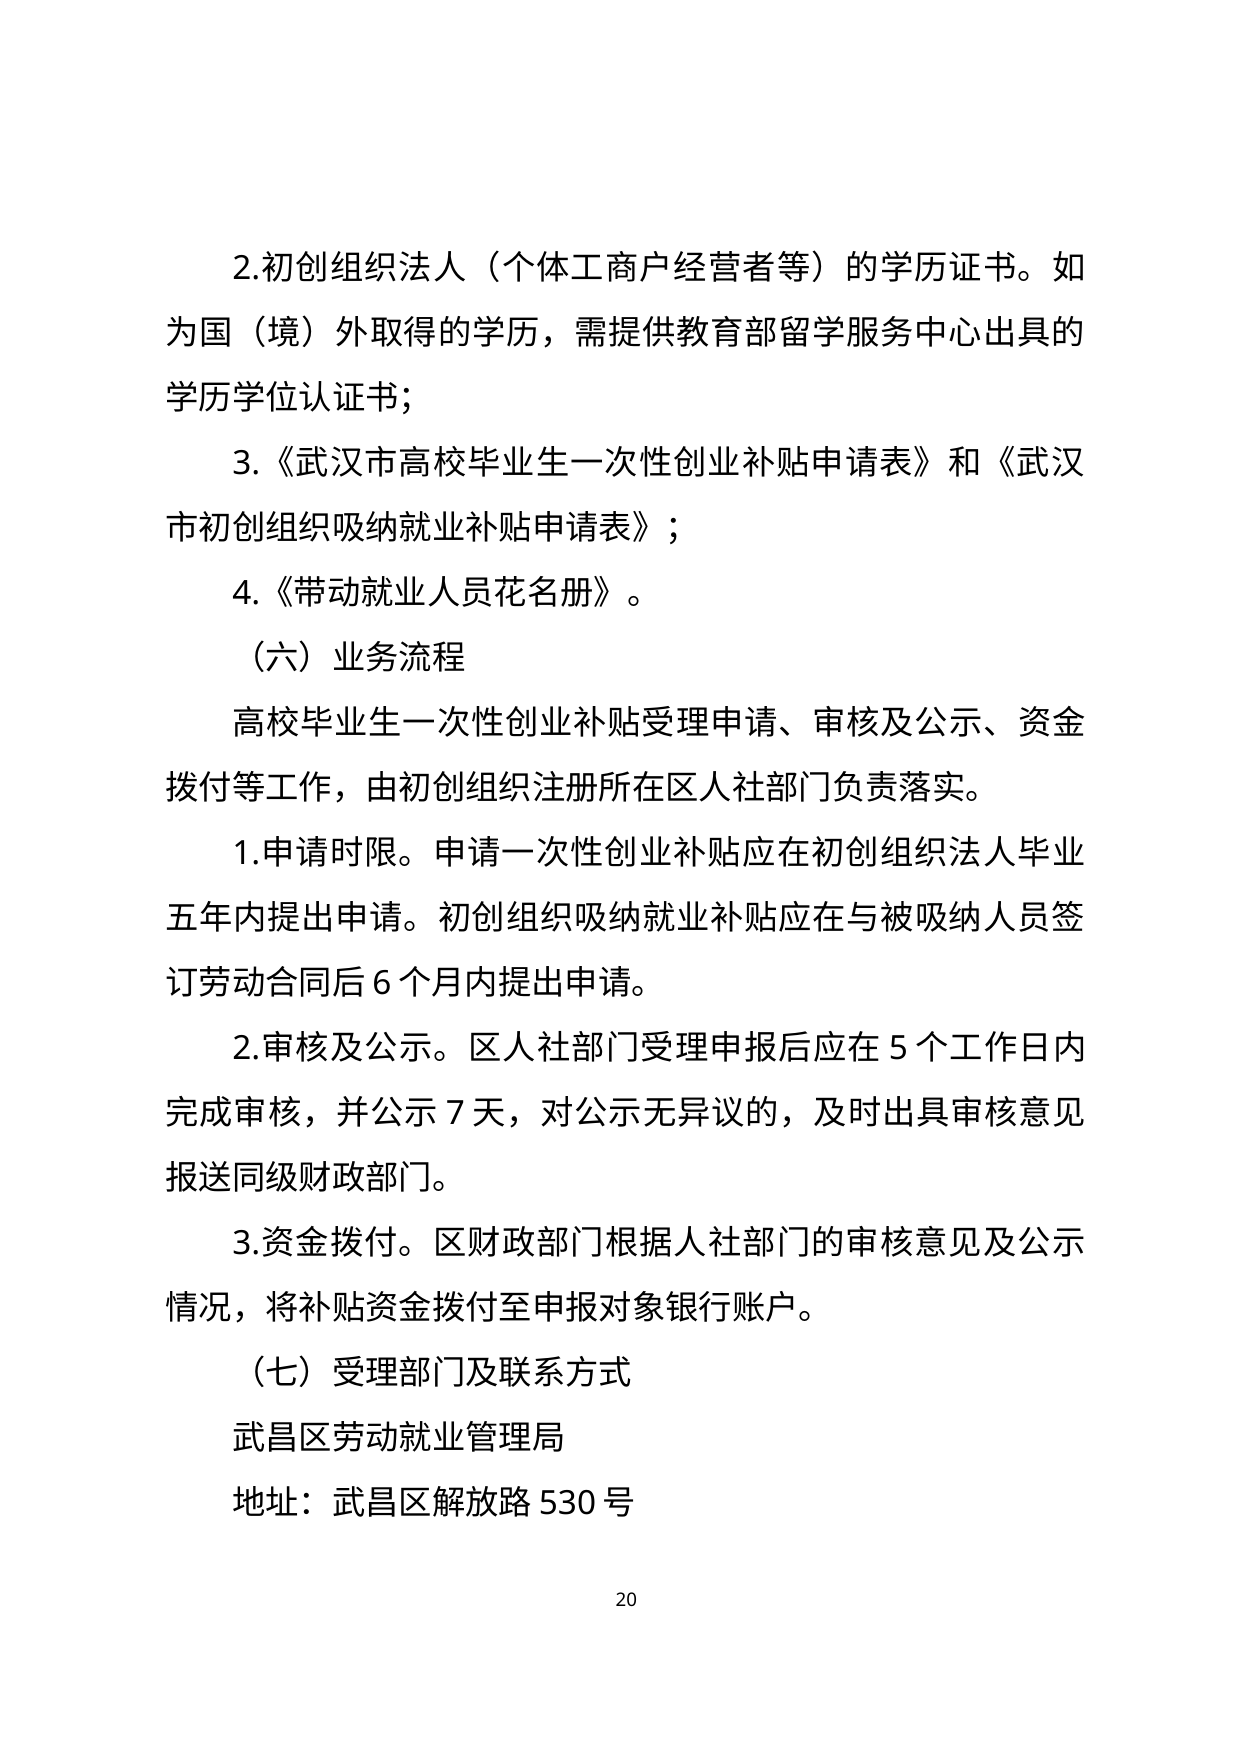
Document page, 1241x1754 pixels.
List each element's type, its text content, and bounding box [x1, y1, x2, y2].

text 地址：武昌区解放路530号 [165, 1468, 1087, 1533]
text 4.《带动就业人员花名册》。 [165, 558, 1087, 623]
text 3.资金拨付。区财政部门根据人社部门的审核意见及公示情况，将补贴资金拨付至申报对象银行账户。 [165, 1208, 1087, 1338]
text 2.初创组织法人（个体工商户经营者等）的学历证书。如为国（境）外取得的学历，需提供教育部留学服务中心出具的学历学位认证书； [165, 233, 1087, 428]
text 武昌区劳动就业管理局 [165, 1403, 1087, 1468]
text （六）业务流程 [165, 623, 1087, 688]
text 1.申请时限。申请一次性创业补贴应在初创组织法人毕业五年内提出申请。初创组织吸纳就业补贴应在与被吸纳人员签订劳动合同后6个月内提出申请。 [165, 818, 1087, 1013]
text 高校毕业生一次性创业补贴受理申请、审核及公示、资金拨付等工作，由初创组织注册所在区人社部门负责落实。 [165, 688, 1087, 818]
text 2.审核及公示。区人社部门受理申报后应在5个工作日内完成审核，并公示7天，对公示无异议的，及时出具审核意见报送同级财政部门。 [165, 1013, 1087, 1208]
text 3.《武汉市高校毕业生一次性创业补贴申请表》和《武汉市初创组织吸纳就业补贴申请表》； [165, 428, 1087, 558]
text （七）受理部门及联系方式 [165, 1338, 1087, 1403]
